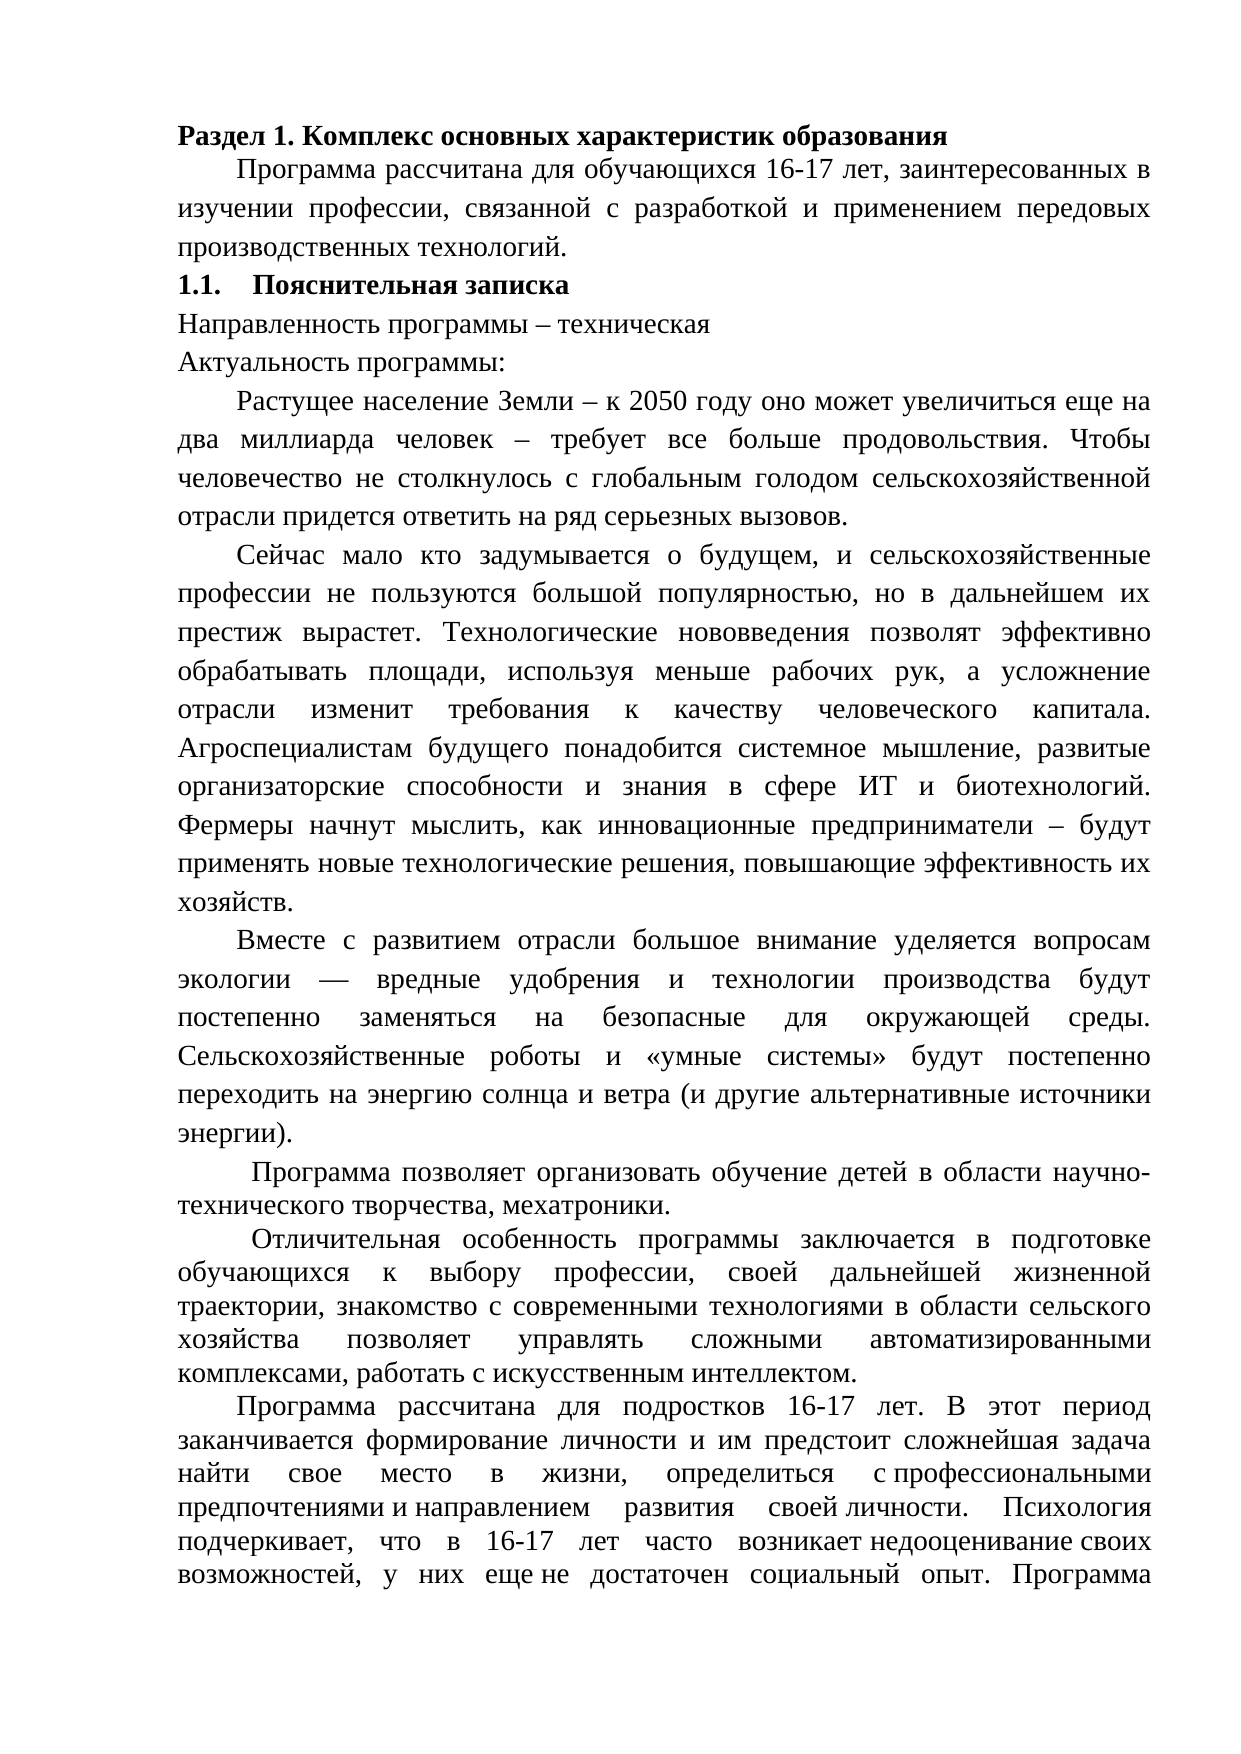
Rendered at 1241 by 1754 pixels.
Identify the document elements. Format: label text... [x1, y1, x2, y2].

text Отличительная особенность программы заключается в подготовке обучающихся к выбору профессии, своей дальнейшей жизненной траектории, знакомство с современными технологиями в области сельского хозяйства позволяет управлять сложными автоматизированными комплексами, работать с искусственным интеллектом. [177, 1221, 1152, 1388]
text Программа рассчитана для обучающихся 16-17 лет, заинтересованных в изучении профессии, связанной с разработкой и применением передовых производственных технологий. [177, 152, 1152, 262]
text Направленность программы – техническая [177, 306, 1152, 339]
text Программа позволяет организовать обучение детей в области научно-технического творчества, мехатроники. [177, 1154, 1152, 1221]
text Раздел 1. Комплекс основных характеристик образования [177, 118, 1152, 152]
text Сейчас мало кто задумывается о будущем, и сельскохозяйственные профессии не пользуются большой популярностью, но в дальнейшем их престиж вырастет. Технологические нововведения позволят эффективно обрабатывать площади, используя меньше рабочих рук, а усложнение отрасли изменит требования к качеству человеческого капитала. Агроспециалистам будущего понадобится системное мышление, развитые организаторские способности и знания в сфере ИТ и биотехнологий. Фермеры начнут мыслить, как инновационные предприниматели – будут применять новые технологические решения, повышающие эффективность их хозяйств. [177, 537, 1152, 917]
list Пояснительная записка [177, 267, 1152, 301]
text Вместе с развитием отрасли большое внимание уделяется вопросам экологии — вредные удобрения и технологии производства будут постепенно заменяться на безопасные для окружающей среды. Сельскохозяйственные роботы и «умные системы» будут постепенно переходить на энергию солнца и ветра (и другие альтернативные источники энергии). [177, 922, 1152, 1149]
text Актуальность программы: [177, 344, 1152, 378]
text Растущее население Земли – к 2050 году оно может увеличиться еще на два миллиарда человек – требует все больше продовольствия. Чтобы человечество не столкнулось с глобальным голодом сельскохозяйственной отрасли придется ответить на ряд серьезных вызовов. [177, 383, 1152, 532]
